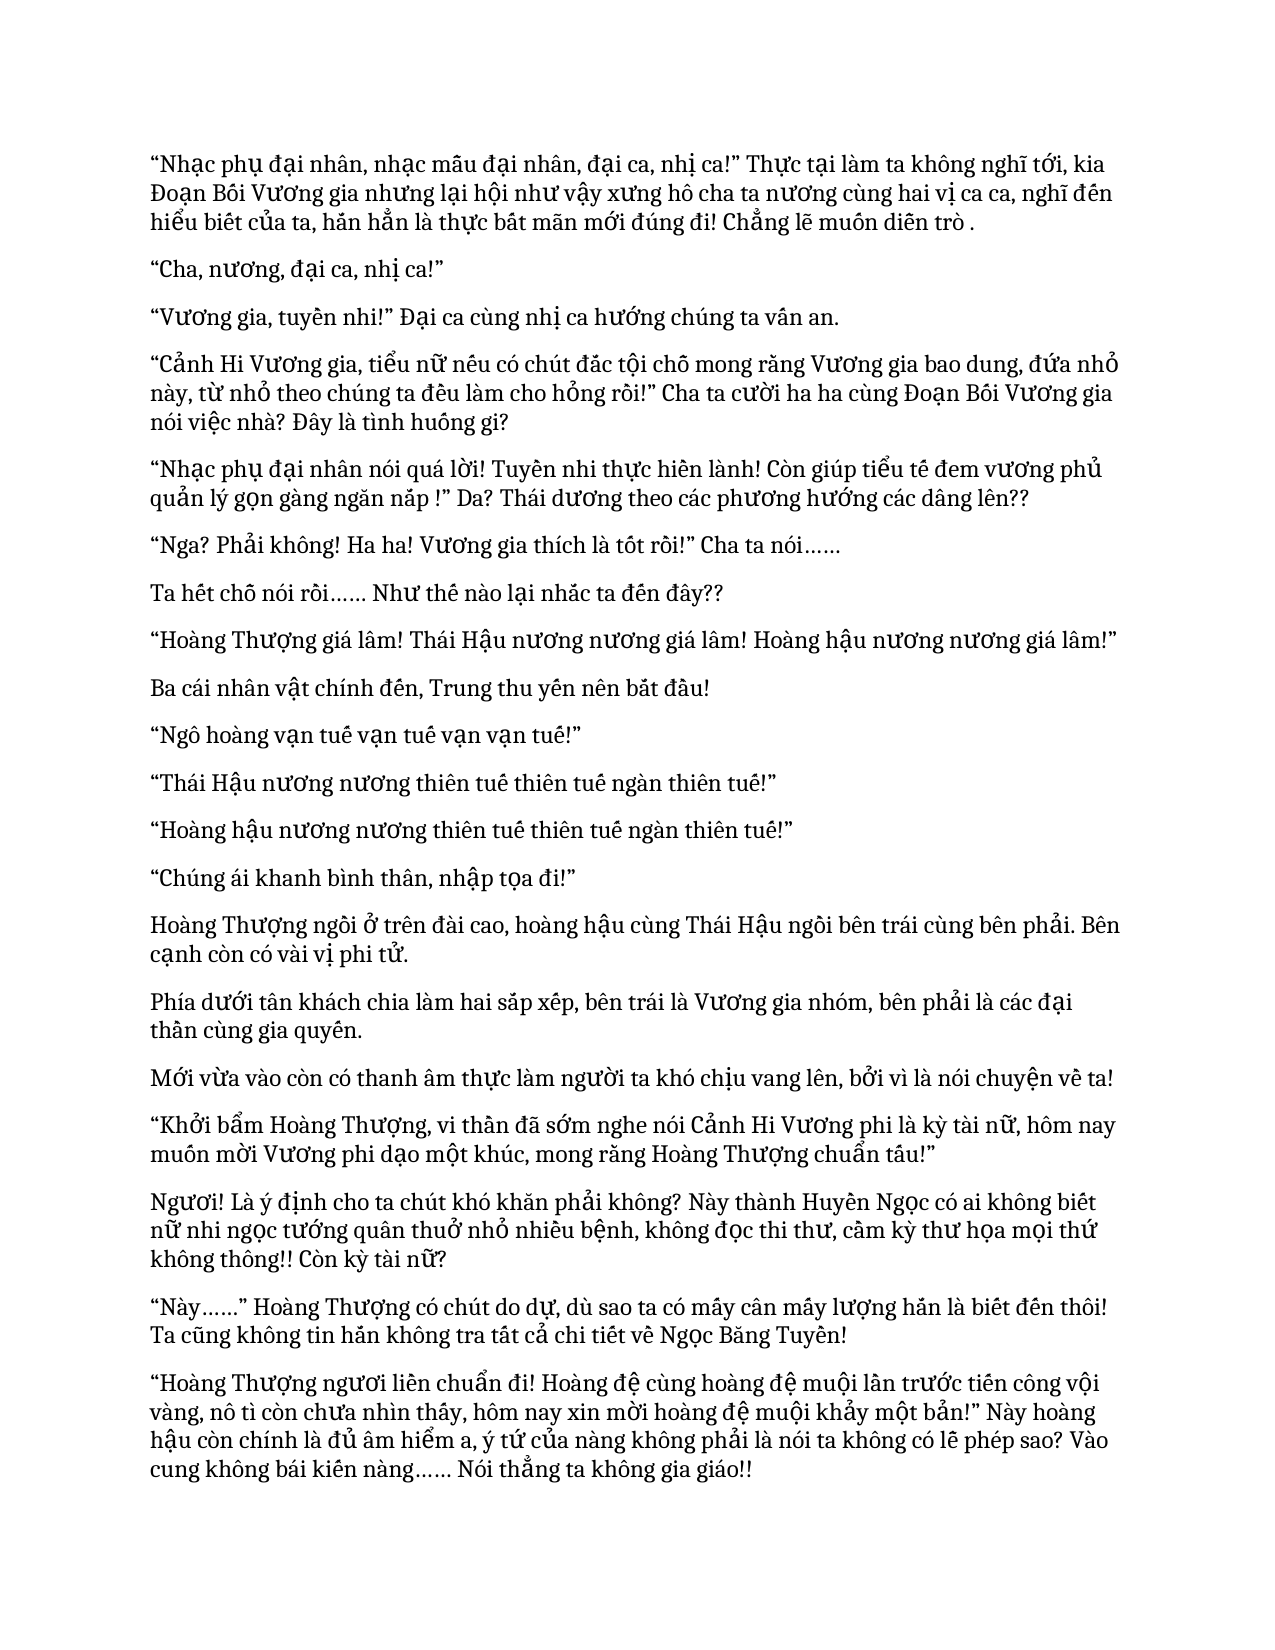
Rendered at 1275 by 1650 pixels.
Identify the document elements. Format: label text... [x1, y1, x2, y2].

text “Hoàng Thượng giá lâm! Thái Hậu nương nương giá lâm! Hoàng hậu nương nương giá lâm!” [150, 626, 1125, 655]
text Ba cái nhân vật chính đến, Trung thu yến nên bắt đầu! [150, 674, 1125, 702]
text “Chúng ái khanh bình thân, nhập tọa đi!” [150, 864, 1125, 892]
text Ngươi! Là ý định cho ta chút khó khăn phải không? Này thành Huyền Ngọc có ai không biết nữ nhi ngọc tướng quân thuở nhỏ nhiều bệnh, không đọc thi thư, cầm kỳ thư họa mọi thứ không thông!! Còn kỳ tài nữ? [150, 1187, 1125, 1274]
text “Này……” Hoàng Thượng có chút do dự, dù sao ta có mấy cân mấy lượng hắn là biết đến thôi! Ta cũng không tin hắn không tra tất cả chi tiết về Ngọc Băng Tuyền! [150, 1292, 1125, 1350]
text “Nga? Phải không! Ha ha! Vương gia thích là tốt rồi!” Cha ta nói…… [150, 531, 1125, 560]
text “Hoàng hậu nương nương thiên tuế thiên tuế ngàn thiên tuế!” [150, 816, 1125, 845]
text Ta hết chỗ nói rồi…… Như thế nào lại nhắc ta đến đây?? [150, 579, 1125, 607]
text “Nhạc phụ đại nhân nói quá lời! Tuyền nhi thực hiền lành! Còn giúp tiểu tế đem vương phủ quản lý gọn gàng ngăn nắp !” Da? Thái dương theo các phương hướng các dâng lên?? [150, 455, 1125, 512]
text “Vương gia, tuyền nhi!” Đại ca cùng nhị ca hướng chúng ta vấn an. [150, 302, 1125, 331]
text “Khởi bẩm Hoàng Thượng, vi thần đã sớm nghe nói Cảnh Hi Vương phi là kỳ tài nữ, hôm nay muốn mời Vương phi dạo một khúc, mong rằng Hoàng Thượng chuẩn tấu!” [150, 1111, 1125, 1169]
text “Cha, nương, đại ca, nhị ca!” [150, 255, 1125, 284]
text Hoàng Thượng ngồi ở trên đài cao, hoàng hậu cùng Thái Hậu ngồi bên trái cùng bên phải. Bên cạnh còn có vài vị phi tử. [150, 911, 1125, 969]
text “Cảnh Hi Vương gia, tiểu nữ nếu có chút đắc tội chỗ mong rằng Vương gia bao dung, đứa nhỏ này, từ nhỏ theo chúng ta đều làm cho hỏng rồi!” Cha ta cười ha ha cùng Đoạn Bối Vương gia nói việc nhà? Đây là tình huống gi? [150, 350, 1125, 436]
text “Ngô hoàng vạn tuế vạn tuế vạn vạn tuế!” [150, 721, 1125, 750]
text “Hoàng Thượng ngươi liền chuẩn đi! Hoàng đệ cùng hoàng đệ muội lần trước tiến công vội vàng, nô tì còn chưa nhìn thấy, hôm nay xin mời hoàng đệ muội khảy một bản!” Này hoàng hậu còn chính là đủ âm hiểm a, ý tứ của nàng không phải là nói ta không có lễ phép sao? Vào cung không bái kiến nàng…… Nói thẳng ta không gia giáo!! [150, 1369, 1125, 1484]
text Mới vừa vào còn có thanh âm thực làm người ta khó chịu vang lên, bởi vì là nói chuyện về ta! [150, 1064, 1125, 1092]
text Phía dưới tân khách chia làm hai sắp xếp, bên trái là Vương gia nhóm, bên phải là các đại thần cùng gia quyến. [150, 987, 1125, 1045]
text “Thái Hậu nương nương thiên tuế thiên tuế ngàn thiên tuế!” [150, 769, 1125, 797]
text “Nhạc phụ đại nhân, nhạc mẫu đại nhân, đại ca, nhị ca!” Thực tại làm ta không nghĩ tới, kia Đoạn Bối Vương gia nhưng lại hội như vậy xưng hô cha ta nương cùng hai vị ca ca, nghĩ đến hiểu biết của ta, hắn hẳn là thực bất mãn mới đúng đi! Chẳng lẽ muốn diễn trò . [150, 150, 1125, 236]
